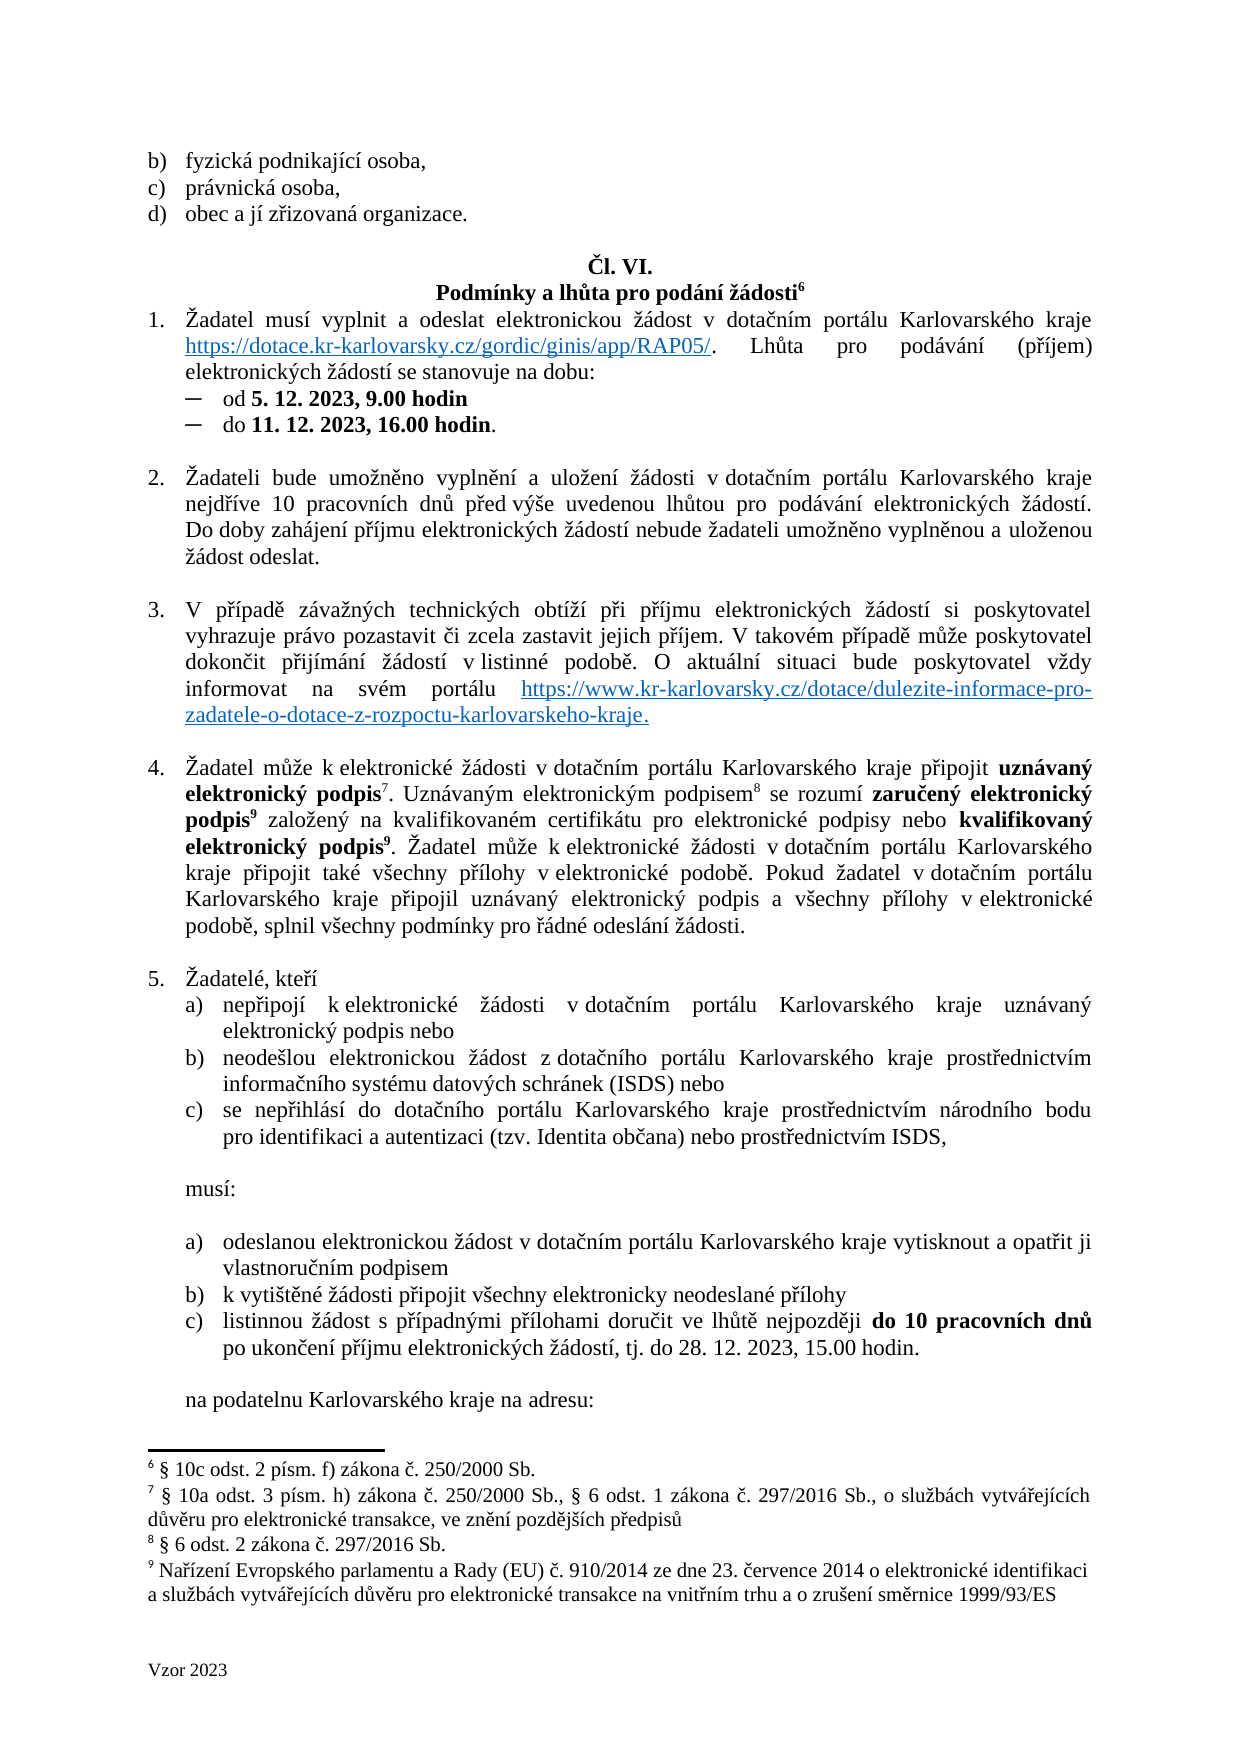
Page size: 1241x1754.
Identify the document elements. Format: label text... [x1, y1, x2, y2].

text Čl. VI. [148, 253, 1093, 279]
list se nepřihlásí do dotačního portálu Karlovarského kraje prostřednictvím národního bodu pro identifikaci a autentizaci (tzv. Identita občana) nebo prostřednictvím ISDS, [185, 1096, 1093, 1149]
list Žadatel může k elektronické žádosti v dotačním portálu Karlovarského kraje připojit uznávaný elektronický podpis. Uznávaným elektronickým podpisem se rozumí zaručený elektronický podpis založený na kvalifikovaném certifikátu pro elektronické podpisy nebo kvalifikovaný elektronický podpis9. Žadatel může k elektronické žádosti v dotačním portálu Karlovarského kraje připojit také všechny přílohy v elektronické podobě. Pokud žadatel v dotačním portálu Karlovarského kraje připojil uznávaný elektronický podpis a všechny přílohy v elektronické podobě, splnil všechny podmínky pro řádné odeslání žádosti. [148, 754, 1093, 938]
list V případě závažných technických obtíží při příjmu elektronických žádostí si poskytovatel vyhrazuje právo pozastavit či zcela zastavit jejich příjem. V takovém případě může poskytovatel dokončit přijímání žádostí v listinné podobě. O aktuální situaci bude poskytovatel vždy informovat na svém portálu https://www.kr-karlovarsky.cz/dotace/dulezite-informace-pro-zadatele-o-dotace-z-rozpoctu-karlovarskeho-kraje. [148, 596, 1093, 727]
text na podatelnu Karlovarského kraje na adresu: [185, 1386, 1093, 1413]
list musí: [185, 1175, 1093, 1202]
list Žadateli bude umožněno vyplnění a uložení žádosti v dotačním portálu Karlovarského kraje nejdříve 10 pracovních dnů před výše uvedenou lhůtou pro podávání elektronických žádostí. Do doby zahájení příjmu elektronických žádostí nebude žadateli umožněno vyplněnou a uloženou žádost odeslat. [148, 464, 1093, 569]
list Žadatelé, kteří [148, 964, 1093, 991]
list neodešlou elektronickou žádost z dotačního portálu Karlovarského kraje prostřednictvím informačního systému datových schránek (ISDS) nebo [185, 1044, 1093, 1096]
list obec a jí zřizovaná organizace. [148, 200, 1093, 227]
list do 11. 12. 2023, 16.00 hodin. [185, 411, 1093, 437]
list fyzická podnikající osoba, [148, 148, 1093, 174]
list odeslanou elektronickou žádost v dotačním portálu Karlovarského kraje vytisknout a opatřit ji vlastnoručním podpisem [185, 1228, 1093, 1281]
list k vytištěné žádosti připojit všechny elektronicky neodeslané přílohy [185, 1281, 1093, 1307]
list právnická osoba, [148, 174, 1093, 200]
text Podmínky a lhůta pro podání žádosti [148, 279, 1093, 306]
list listinnou žádost s případnými přílohami doručit ve lhůtě nejpozději do 10 pracovních dnů po ukončení příjmu elektronických žádostí, tj. do 28. 12. 2023, 15.00 hodin. [185, 1307, 1093, 1360]
list od 5. 12. 2023, 9.00 hodin [185, 385, 1093, 411]
list Žadatel musí vyplnit a odeslat elektronickou žádost v dotačním portálu Karlovarského kraje https://dotace.kr-karlovarsky.cz/gordic/ginis/app/RAP05/. Lhůta pro podávání (příjem) elektronických žádostí se stanovuje na dobu: [148, 306, 1093, 385]
list nepřipojí k elektronické žádosti v dotačním portálu Karlovarského kraje uznávaný elektronický podpis nebo [185, 991, 1093, 1044]
